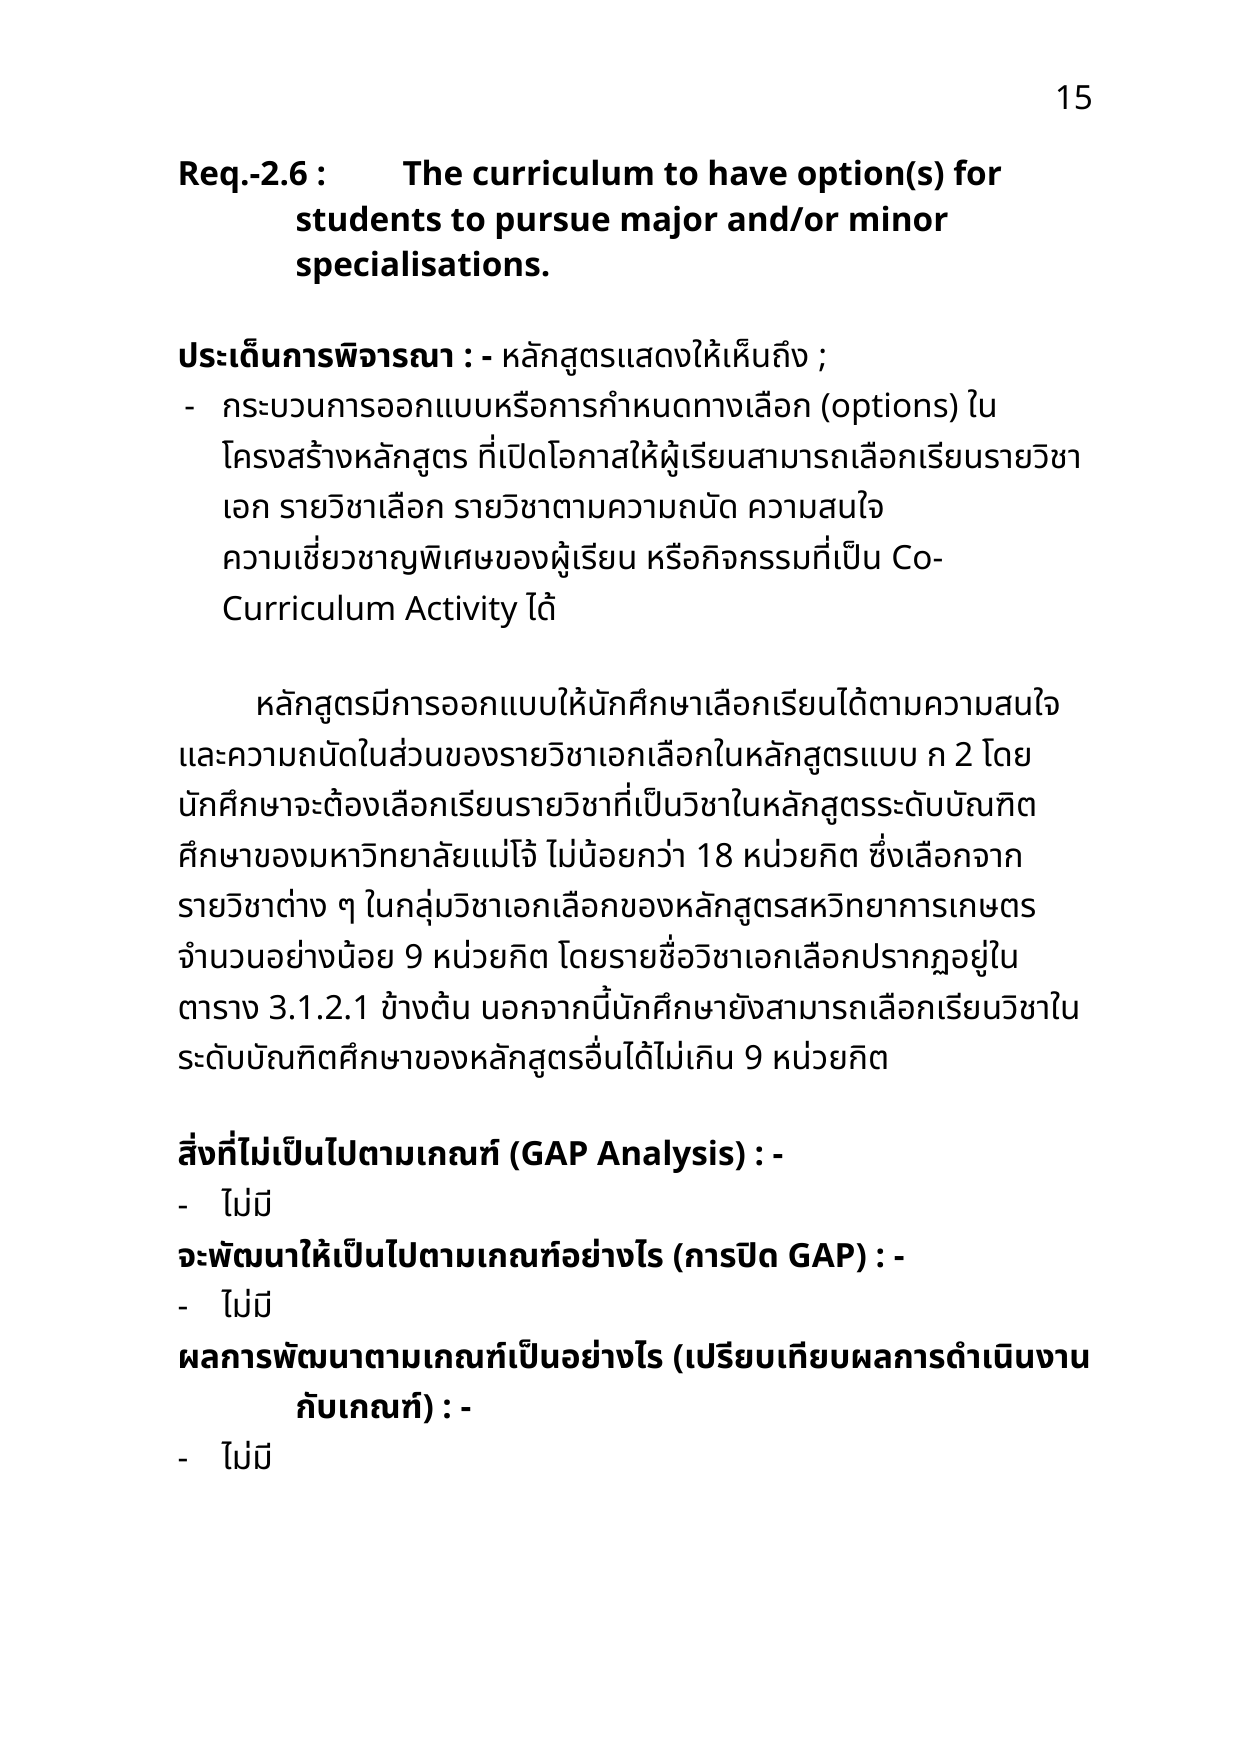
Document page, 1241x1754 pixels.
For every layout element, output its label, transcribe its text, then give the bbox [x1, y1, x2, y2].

text ผลการพัฒนาตามเกณฑ์เป็นอย่างไร (เปรียบเทียบผลการดำเนินงานกับเกณฑ์) : - [177, 1333, 1092, 1434]
text Req.-2.6 : The curriculum to have option(s) for students to pursue major and/or minor specialisations. [177, 150, 1092, 286]
list ไม่มี [177, 1434, 1107, 1484]
list กระบวนการออกแบบหรือการกำหนดทางเลือก (options) ในโครงสร้างหลักสูตร ที่เปิดโอกาสให้ผู้เรียนสามารถเลือกเรียนรายวิชาเอก รายวิชาเลือก รายวิชาตามความถนัด ความสนใจ ความเชี่ยวชาญพิเศษของผู้เรียน หรือกิจกรรมที่เป็น Co-Curriculum Activity ได้ [184, 382, 1092, 635]
list ไม่มี [177, 1282, 1092, 1333]
text สิ่งที่ไม่เป็นไปตามเกณฑ์ (GAP Analysis) : - [177, 1130, 1092, 1181]
text จะพัฒนาให้เป็นไปตามเกณฑ์อย่างไร (การปิด GAP) : - [177, 1231, 1092, 1282]
text ประเด็นการพิจารณา : - หลักสูตรแสดงให้เห็นถึง ; [177, 332, 1092, 382]
list ไม่มี [177, 1181, 1092, 1231]
text หลักสูตรมีการออกแบบให้นักศึกษาเลือกเรียนได้ตามความสนใจ และความถนัดในส่วนของรายวิชาเอกเลือกในหลักสูตรแบบ ก2 โดยนักศึกษาจะต้องเลือกเรียนรายวิชาที่เป็นวิชาในหลักสูตรระดับบัณฑิตศึกษาของมหาวิทยาลัยแม่โจ้ ไม่น้อยกว่า 18 หน่วยกิต ซึ่งเลือกจากรายวิชาต่าง ๆ ในกลุ่มวิชาเอกเลือกของหลักสูตรสหวิทยาการเกษตรจำนวนอย่างน้อย 9 หน่วยกิต โดยรายชื่อวิชาเอกเลือกปรากฏอยู่ในตาราง 3.1.2.1 ข้างต้น นอกจากนี้นักศึกษายังสามารถเลือกเรียนวิชาในระดับบัณฑิตศึกษาของหลักสูตรอื่นได้ไม่เกิน 9 หน่วยกิต [177, 680, 1092, 1085]
